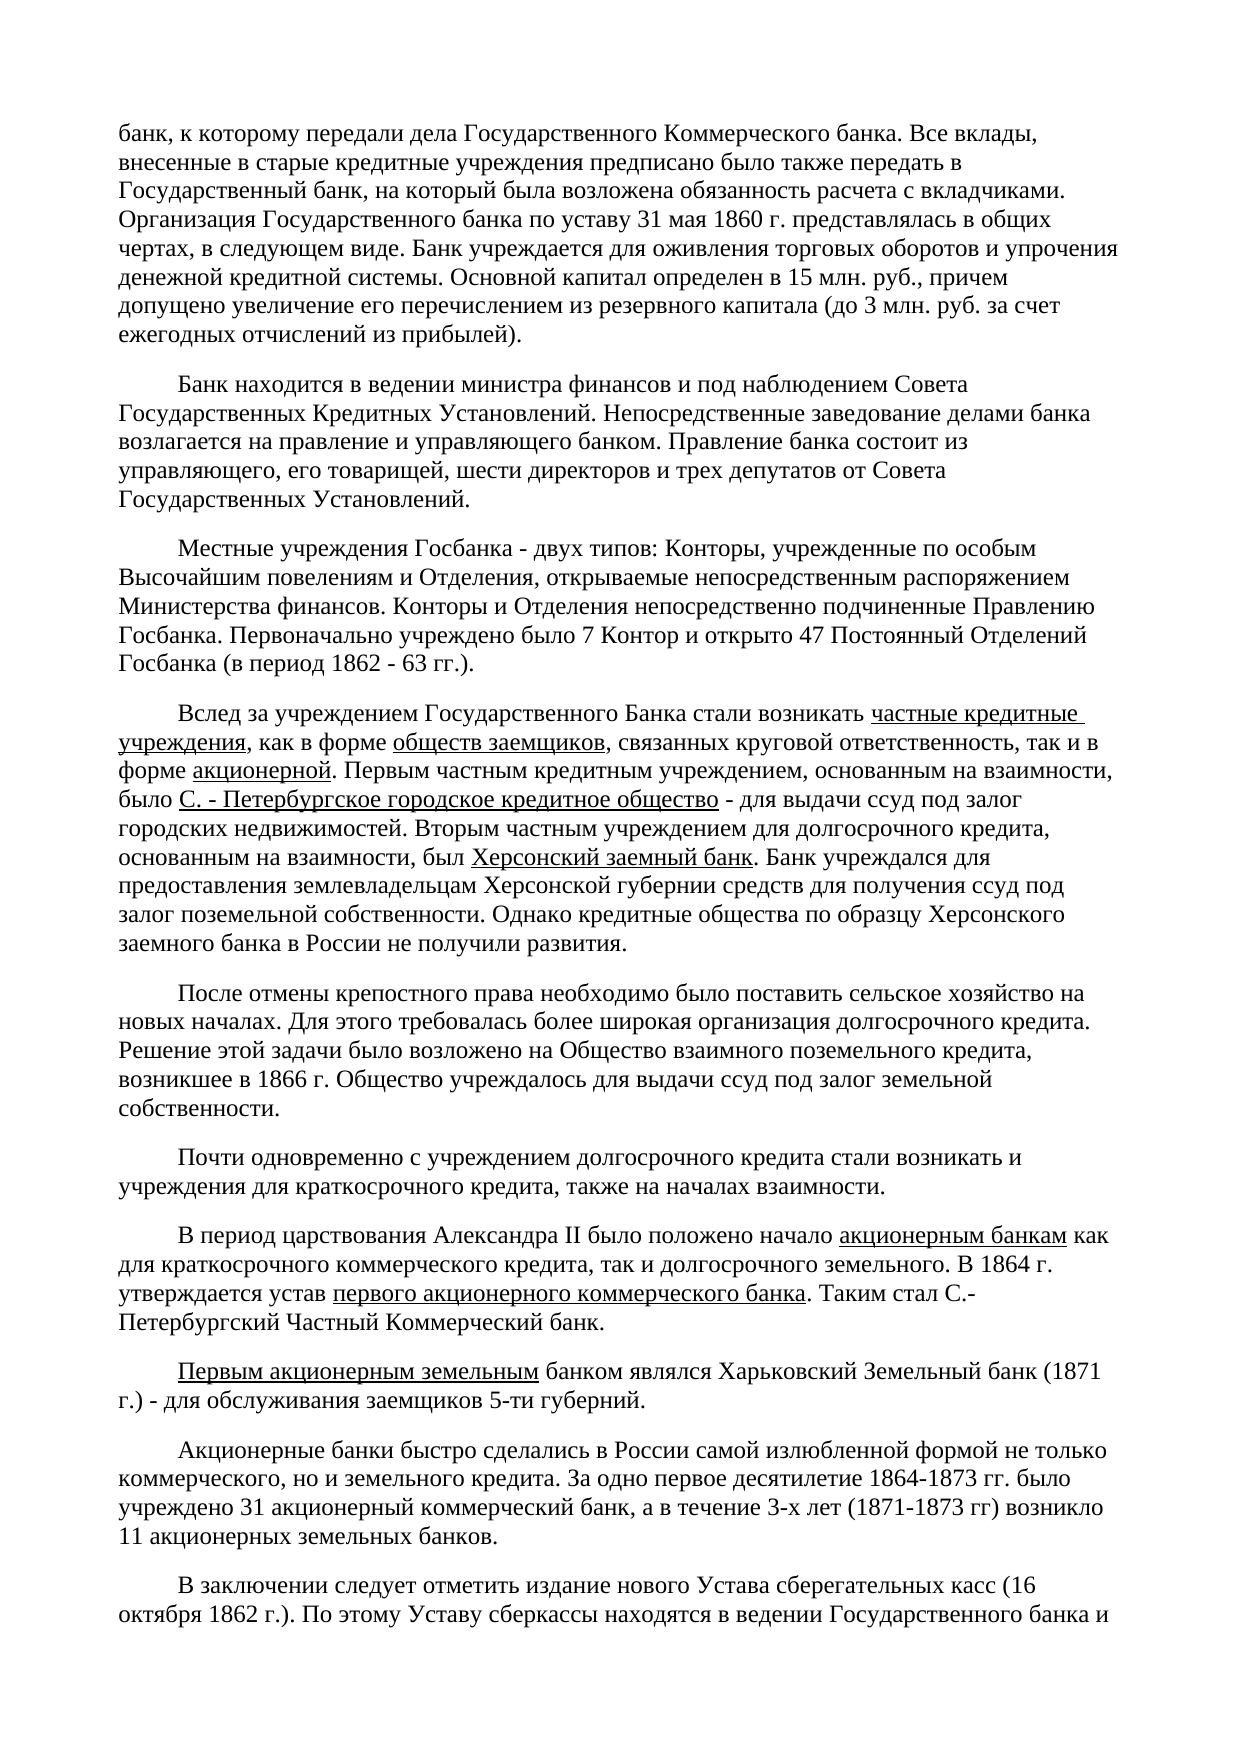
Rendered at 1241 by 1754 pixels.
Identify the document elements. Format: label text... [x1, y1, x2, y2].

text Местные учреждения Госбанка - двух типов: Конторы, учрежденные по особым Высочайшим повелениям и Отделения, открываемые непосредственным распоряжением Министерства финансов. Конторы и Отделения непосредственно подчиненные Правлению Госбанка. Первоначально учреждено было 7 Контор и открыто 47 Постоянный Отделений Госбанка (в период 1862 - 63 гг.). [118, 533, 1122, 677]
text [118, 1571, 1122, 1628]
text Почти одновременно с учреждением долгосрочного кредита стали возникать и учреждения для краткосрочного кредита, также на началах взаимности. [118, 1142, 1122, 1200]
text Банк находится в ведении министра финансов и под наблюдением Совета Государственных Кредитных Установлений. Непосредственные заведование делами банка возлагается на правление и управляющего банком. Правление банка состоит из управляющего, его товарищей, шести директоров и трех депутатов от Совета Государственных Установлений. [118, 369, 1122, 513]
text Акционерные банки быстро сделались в России самой излюбленной формой не только коммерческого, но и земельного кредита. За одно первое десятилетие 1864-1873 гг. было учреждено 31 акционерный коммерческий банк, а в течение 3-х лет (1871-1873 гг) возникло 11 акционерных земельных банков. [118, 1435, 1122, 1550]
text В период царствования Александра II было положено начало акционерным банкам как для краткосрочного коммерческого кредита, так и долгосрочного земельного. В 1864 г. утверждается устав первого акционерного коммерческого банка. Таким стал С.-Петербургский Частный Коммерческий банк. [118, 1221, 1122, 1336]
text Первым акционерным земельным банком являлся Харьковский Земельный банк (1871 г.) - для обслуживания заемщиков 5-ти губерний. [118, 1356, 1122, 1414]
text После отмены крепостного права необходимо было поставить сельское хозяйство на новых началах. Для этого требовалась более широкая организация долгосрочного кредита. Решение этой задачи было возложено на Общество взаимного поземельного кредита, возникшее в 1866 г. Общество учреждалось для выдачи ссуд под залог земельной собственности. [118, 978, 1122, 1121]
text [118, 118, 1122, 348]
text Вслед за учреждением Государственного Банка стали возникать частные кредитные учреждения, как в форме обществ заемщиков, связанных круговой ответственность, так и в форме акционерной. Первым частным кредитным учреждением, основанным на взаимности, было С. - Петербургское городское кредитное общество - для выдачи ссуд под залог городских недвижимостей. Вторым частным учреждением для долгосрочного кредита, основанным на взаимности, был Херсонский заемный банк. Банк учреждался для предоставления землевладельцам Херсонской губернии средств для получения ссуд под залог поземельной собственности. Однако кредитные общества по образцу Херсонского заемного банка в России не получили развития. [118, 698, 1122, 957]
